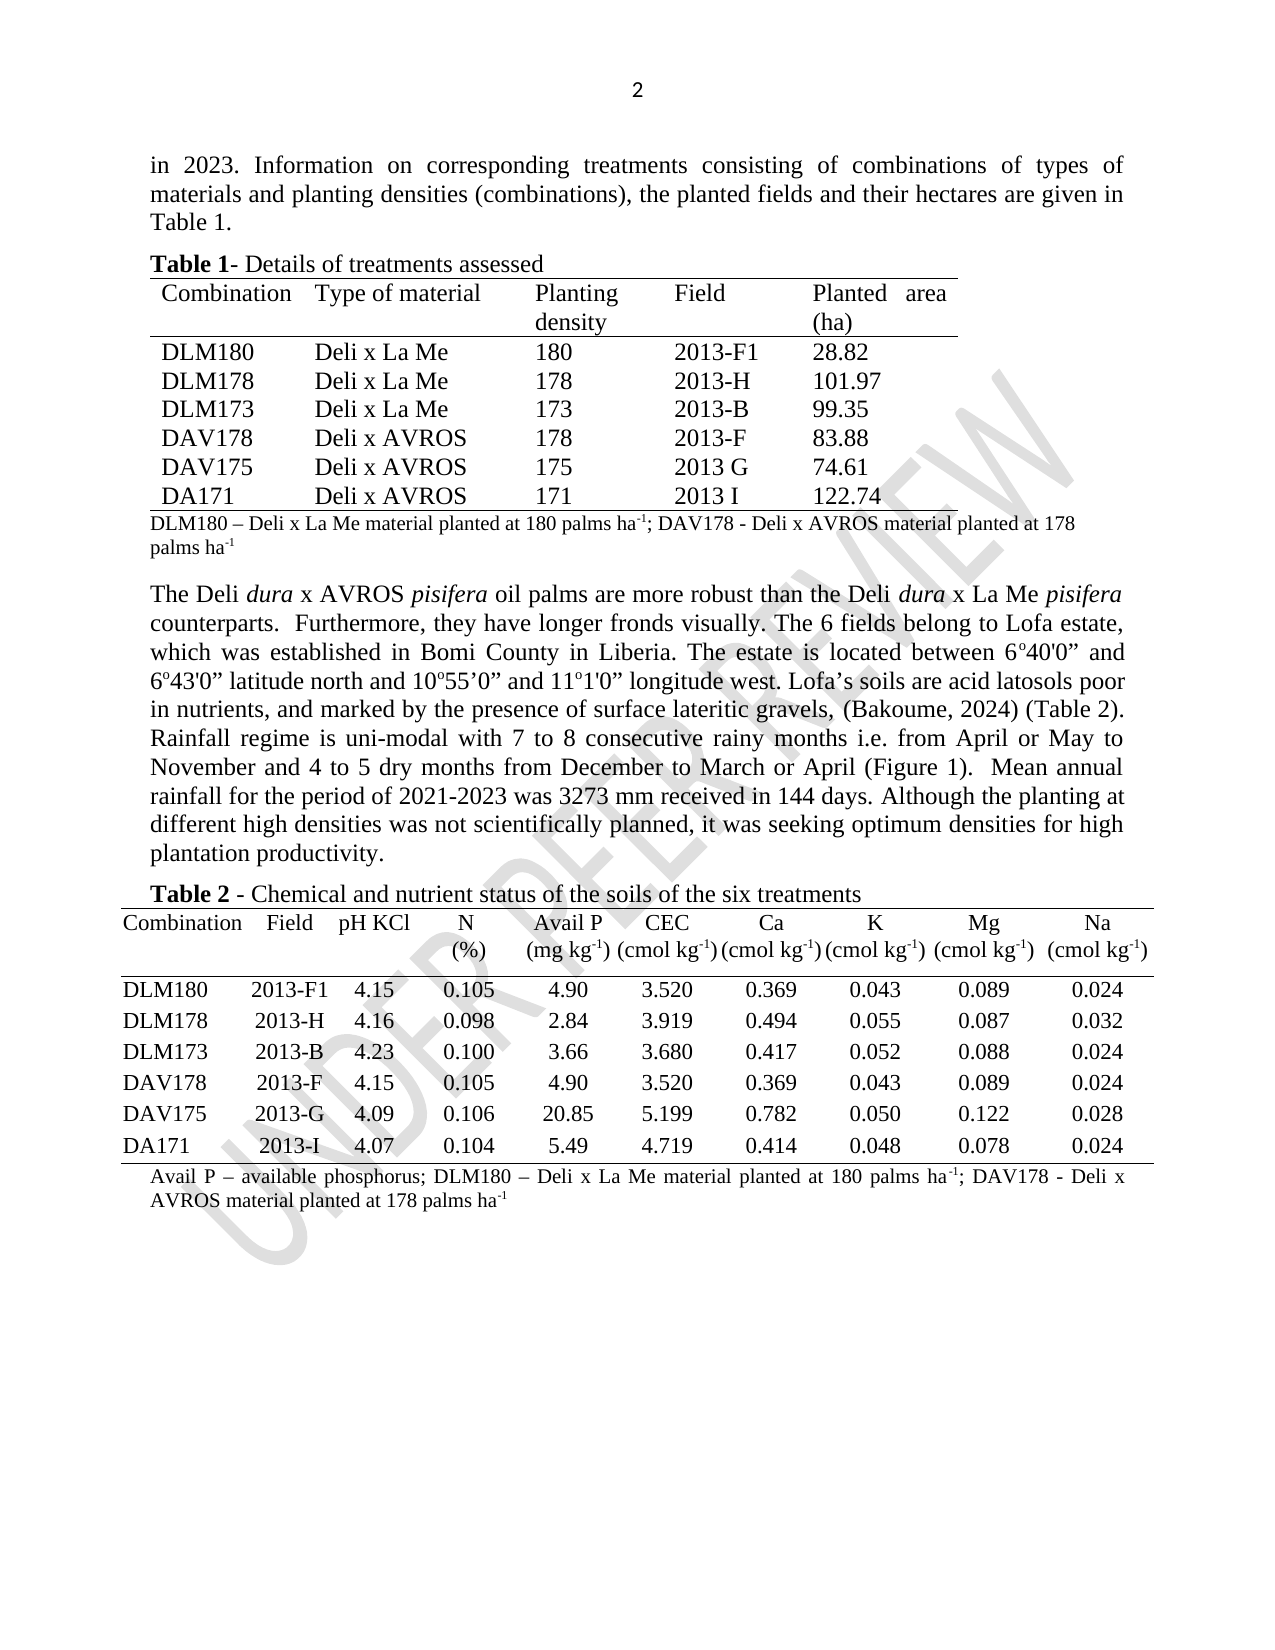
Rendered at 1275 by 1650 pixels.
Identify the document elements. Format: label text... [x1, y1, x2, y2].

table_header Field [247, 909, 331, 976]
table_cell DAV178 [121, 1069, 247, 1101]
table_cell 2013-F [663, 423, 801, 452]
table_cell 0.055 [823, 1007, 926, 1038]
table_cell Deli x AVROS [303, 423, 523, 452]
table_cell 0.105 [416, 1069, 520, 1101]
table_cell DLM173 [121, 1038, 247, 1069]
text DLM180 – Deli x La Me material planted at 180 palms ha-1; DAV178 - Deli x AVROS material planted at 178 palms ha-1 [150, 511, 1125, 559]
table_cell 0.050 [823, 1101, 926, 1132]
table_header K (cmol kg-1) [823, 909, 926, 976]
table_cell DAV178 [150, 423, 303, 452]
table_cell 0.106 [416, 1101, 520, 1132]
table_cell 0.089 [926, 977, 1040, 1007]
table_cell 0.087 [926, 1007, 1040, 1038]
table_cell 0.122 [926, 1101, 1040, 1132]
table_cell 2013-B [247, 1038, 331, 1069]
table_header Type of material [303, 279, 523, 336]
table_cell 99.35 [801, 395, 958, 423]
table_cell 4.15 [331, 1069, 416, 1101]
table_cell 2013-H [247, 1007, 331, 1038]
table_cell 180 [524, 337, 663, 366]
table_cell 3.66 [520, 1038, 614, 1069]
table_cell 0.043 [823, 977, 926, 1007]
table_cell 2013-F1 [247, 977, 331, 1007]
table_cell 2013-I [247, 1132, 331, 1163]
table_cell 2013-B [663, 395, 801, 423]
table_cell DAV175 [150, 452, 303, 481]
text The Deli dura x AVROS pisifera oil palms are more robust than the Deli dura x La Me pisifera counterparts. Furthermore, they have longer fronds visually. The 6 fields belong to Lofa estate, which was established in Bomi County in Liberia. The estate is located between 6o40'0” and 6o43'0” latitude north and 10o55’0” and 11o1'0” longitude west. Lofa’s soils are acid latosols poor in nutrients, and marked by the presence of surface lateritic gravels, (Bakoume, 2024) (Table 2). Rainfall regime is uni-modal with 7 to 8 consecutive rainy months i.e. from April or May to November and 4 to 5 dry months from December to March or April (Figure 1). Mean annual rainfall for the period of 2021-2023 was 3273 mm received in 144 days. Although the planting at different high densities was not scientifically planned, it was seeking optimum densities for high plantation productivity. [150, 579, 1125, 867]
table_cell 4.07 [331, 1132, 416, 1163]
table_header N (%) [416, 909, 520, 976]
table_cell 74.61 [801, 452, 958, 481]
table_cell 2013-G [247, 1101, 331, 1132]
table_cell 0.024 [1040, 1069, 1154, 1101]
table_header Mg (cmol kg-1) [926, 909, 1040, 976]
table_cell 0.369 [719, 977, 822, 1007]
table_cell DA171 [150, 481, 303, 509]
table_cell 175 [524, 452, 663, 481]
table_header Combination [121, 909, 247, 976]
table_cell 2013-F1 [663, 337, 801, 366]
table_cell 2013-F [247, 1069, 331, 1101]
table_cell 0.098 [416, 1007, 520, 1038]
table_cell 0.052 [823, 1038, 926, 1069]
table_cell 178 [524, 366, 663, 394]
table_cell Deli x La Me [303, 337, 523, 366]
table_cell Deli x La Me [303, 395, 523, 423]
table_cell 171 [524, 481, 663, 509]
table_cell 2013 I [663, 481, 801, 509]
table_cell 4.09 [331, 1101, 416, 1132]
table_cell 28.82 [801, 337, 958, 366]
table_cell 0.414 [719, 1132, 822, 1163]
table_cell 0.028 [1040, 1101, 1154, 1132]
table_cell 0.369 [719, 1069, 822, 1101]
table_cell 3.520 [615, 977, 718, 1007]
table_header Planting density [524, 279, 663, 336]
table_cell DLM180 [121, 977, 247, 1007]
table_cell 5.199 [615, 1101, 718, 1132]
table_cell DLM180 [150, 337, 303, 366]
table_cell 0.032 [1040, 1007, 1154, 1038]
table_cell 4.23 [331, 1038, 416, 1069]
table_header pH KCl [331, 909, 416, 976]
table_cell DAV175 [121, 1101, 247, 1132]
table_header CEC (cmol kg-1) [615, 909, 718, 976]
table_cell 0.024 [1040, 1038, 1154, 1069]
table_cell 4.16 [331, 1007, 416, 1038]
table_cell 0.088 [926, 1038, 1040, 1069]
table_header Na (cmol kg-1) [1040, 909, 1154, 976]
table_cell 0.024 [1040, 977, 1154, 1007]
table_header Avail P (mg kg-1) [520, 909, 614, 976]
table_cell 173 [524, 395, 663, 423]
table_cell 0.048 [823, 1132, 926, 1163]
table_header Planted area (ha) [801, 279, 958, 336]
table_cell 2.84 [520, 1007, 614, 1038]
table_cell 0.782 [719, 1101, 822, 1132]
table_cell 0.043 [823, 1069, 926, 1101]
text Avail P – available phosphorus; DLM180 – Deli x La Me material planted at 180 palms ha-1; DAV178 - Deli x AVROS material planted at 178 palms ha-1 [150, 1164, 1125, 1212]
table_cell 0.417 [719, 1038, 822, 1069]
table_cell DLM178 [121, 1007, 247, 1038]
table_cell 4.719 [615, 1132, 718, 1163]
table_cell 4.15 [331, 977, 416, 1007]
table_cell 0.104 [416, 1132, 520, 1163]
table_cell 0.105 [416, 977, 520, 1007]
table_cell 2013 G [663, 452, 801, 481]
table_cell DLM178 [150, 366, 303, 394]
table_cell Deli x La Me [303, 366, 523, 394]
table_cell 0.078 [926, 1132, 1040, 1163]
table_cell 0.100 [416, 1038, 520, 1069]
table_cell 20.85 [520, 1101, 614, 1132]
table_cell 178 [524, 423, 663, 452]
table_cell 2013-H [663, 366, 801, 394]
table_cell 101.97 [801, 366, 958, 394]
table_cell Deli x AVROS [303, 452, 523, 481]
table_cell 3.520 [615, 1069, 718, 1101]
table_cell Deli x AVROS [303, 481, 523, 509]
table_cell 3.680 [615, 1038, 718, 1069]
table_header Combination [150, 279, 303, 336]
table_cell DLM173 [150, 395, 303, 423]
text Table 2 - Chemical and nutrient status of the soils of the six treatments [150, 879, 1125, 908]
table_cell 0.024 [1040, 1132, 1154, 1163]
table_cell 83.88 [801, 423, 958, 452]
table_cell 4.90 [520, 977, 614, 1007]
table_cell 4.90 [520, 1069, 614, 1101]
table_cell 0.494 [719, 1007, 822, 1038]
text Table 1- Details of treatments assessed [150, 249, 1125, 277]
table_cell 5.49 [520, 1132, 614, 1163]
table_cell 0.089 [926, 1069, 1040, 1101]
table_header Field [663, 279, 801, 336]
table_cell 122.74 [801, 481, 958, 509]
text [150, 150, 1125, 236]
table_cell DA171 [121, 1132, 247, 1163]
table_cell 3.919 [615, 1007, 718, 1038]
table_header Ca (cmol kg-1) [719, 909, 822, 976]
